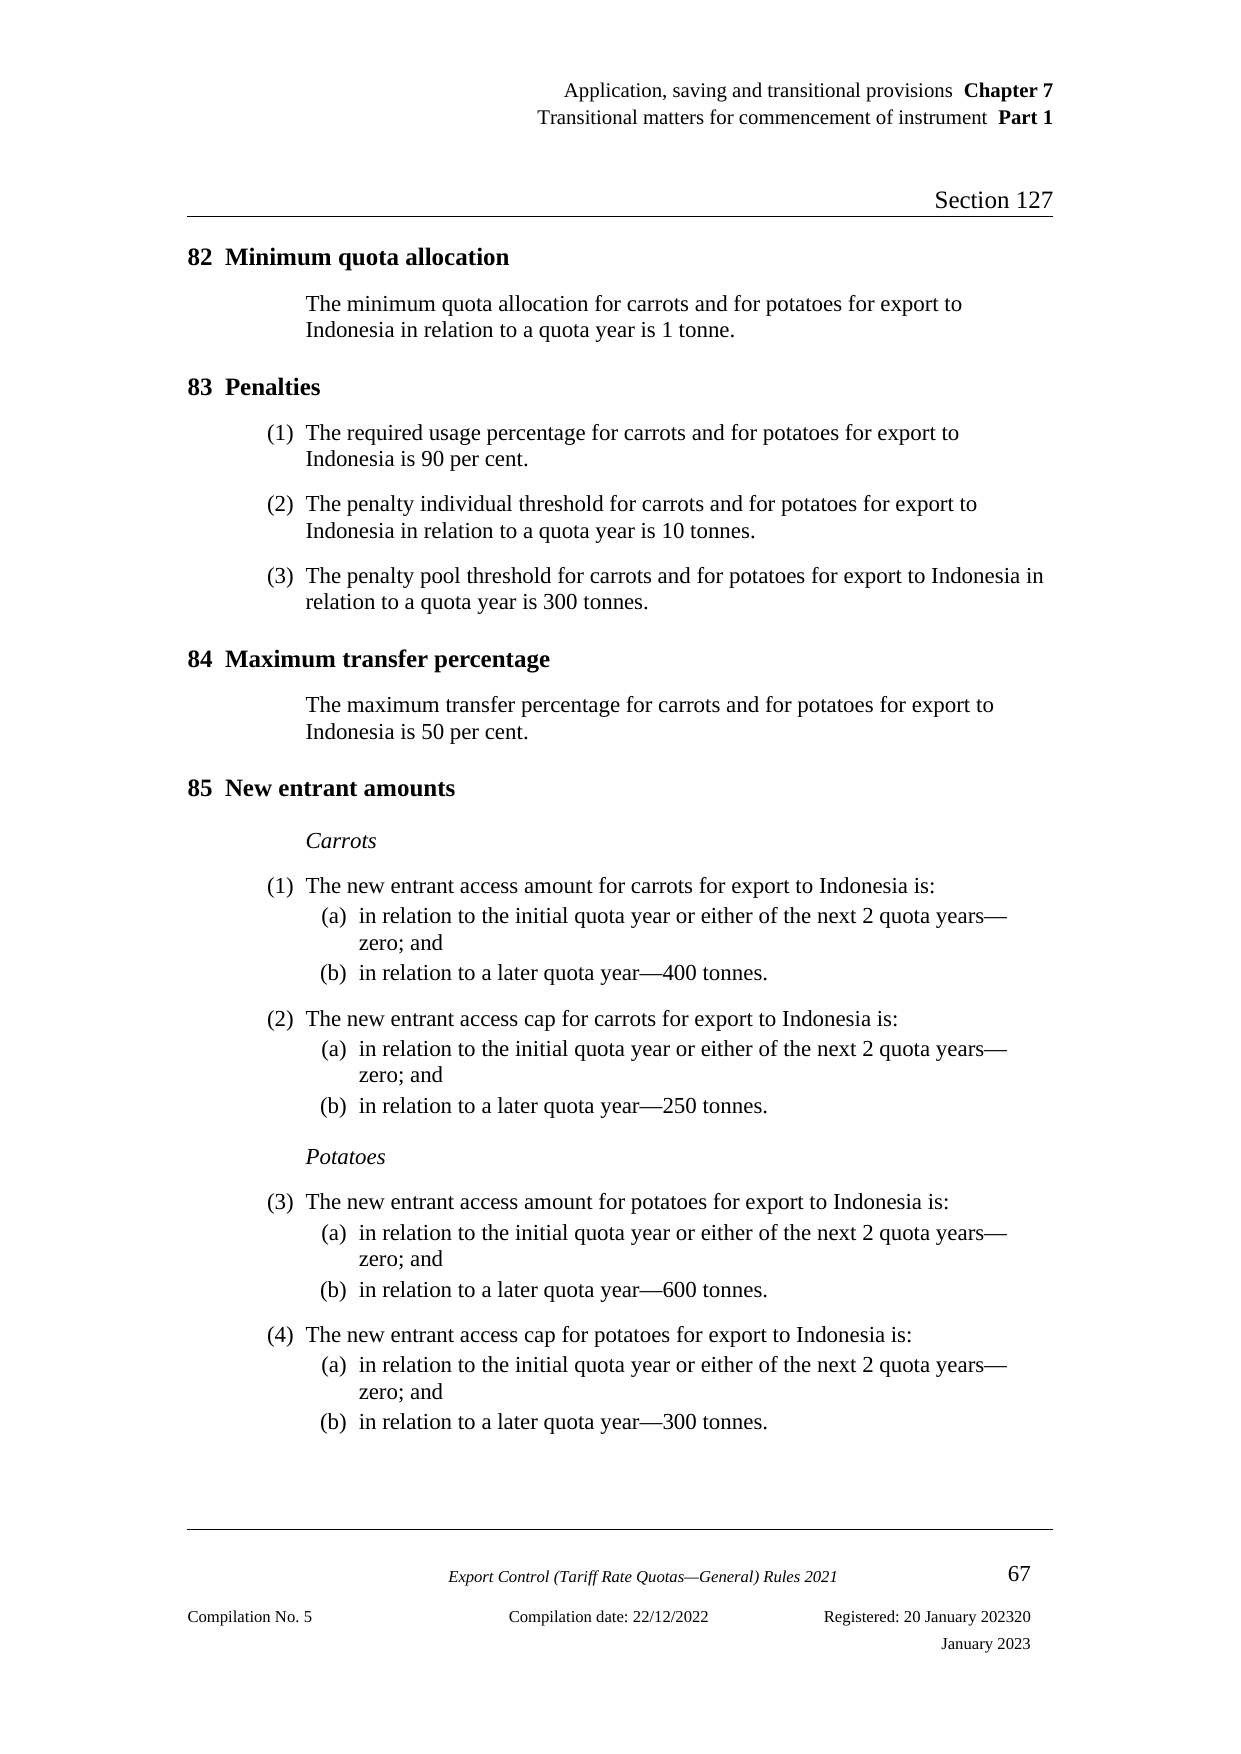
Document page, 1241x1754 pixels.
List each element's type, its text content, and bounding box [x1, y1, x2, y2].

text 85 New entrant amounts [187, 773, 1053, 802]
text (a) in relation to the initial quota year or either of the next 2 quota years—zero; and [187, 1219, 1053, 1272]
text (b) in relation to a later quota year—250 tonnes. [187, 1092, 1053, 1118]
text 83 Penalties [187, 372, 1053, 400]
text (b) in relation to a later quota year—600 tonnes. [187, 1276, 1053, 1302]
text The minimum quota allocation for carrots and for potatoes for export to Indonesia in relation to a quota year is 1 tonne. [187, 290, 1053, 342]
text (2) The new entrant access cap for carrots for export to Indonesia is: [187, 1004, 1053, 1031]
text Carrots [305, 827, 1053, 853]
text 84 Maximum transfer percentage [187, 644, 1053, 673]
text (2) The penalty individual threshold for carrots and for potatoes for export to Indonesia in relation to a quota year is 10 tonnes. [187, 491, 1053, 543]
text The maximum transfer percentage for carrots and for potatoes for export to Indonesia is 50 per cent. [187, 691, 1053, 744]
text (3) The new entrant access amount for potatoes for export to Indonesia is: [187, 1188, 1053, 1215]
text (1) The new entrant access amount for carrots for export to Indonesia is: [187, 872, 1053, 898]
text (a) in relation to the initial quota year or either of the next 2 quota years—zero; and [187, 1035, 1053, 1088]
text (1) The required usage percentage for carrots and for potatoes for export to Indonesia is 90 per cent. [187, 419, 1053, 472]
text (3) The penalty pool threshold for carrots and for potatoes for export to Indonesia in relation to a quota year is 300 tonnes. [187, 562, 1053, 615]
text (a) in relation to the initial quota year or either of the next 2 quota years—zero; and [187, 1351, 1053, 1404]
text (4) The new entrant access cap for potatoes for export to Indonesia is: [187, 1321, 1053, 1347]
text (b) in relation to a later quota year—400 tonnes. [187, 959, 1053, 986]
text 82 Minimum quota allocation [187, 242, 1053, 271]
text (a) in relation to the initial quota year or either of the next 2 quota years—zero; and [187, 903, 1053, 955]
text (b) in relation to a later quota year—300 tonnes. [187, 1408, 1053, 1435]
text Potatoes [305, 1143, 1053, 1170]
